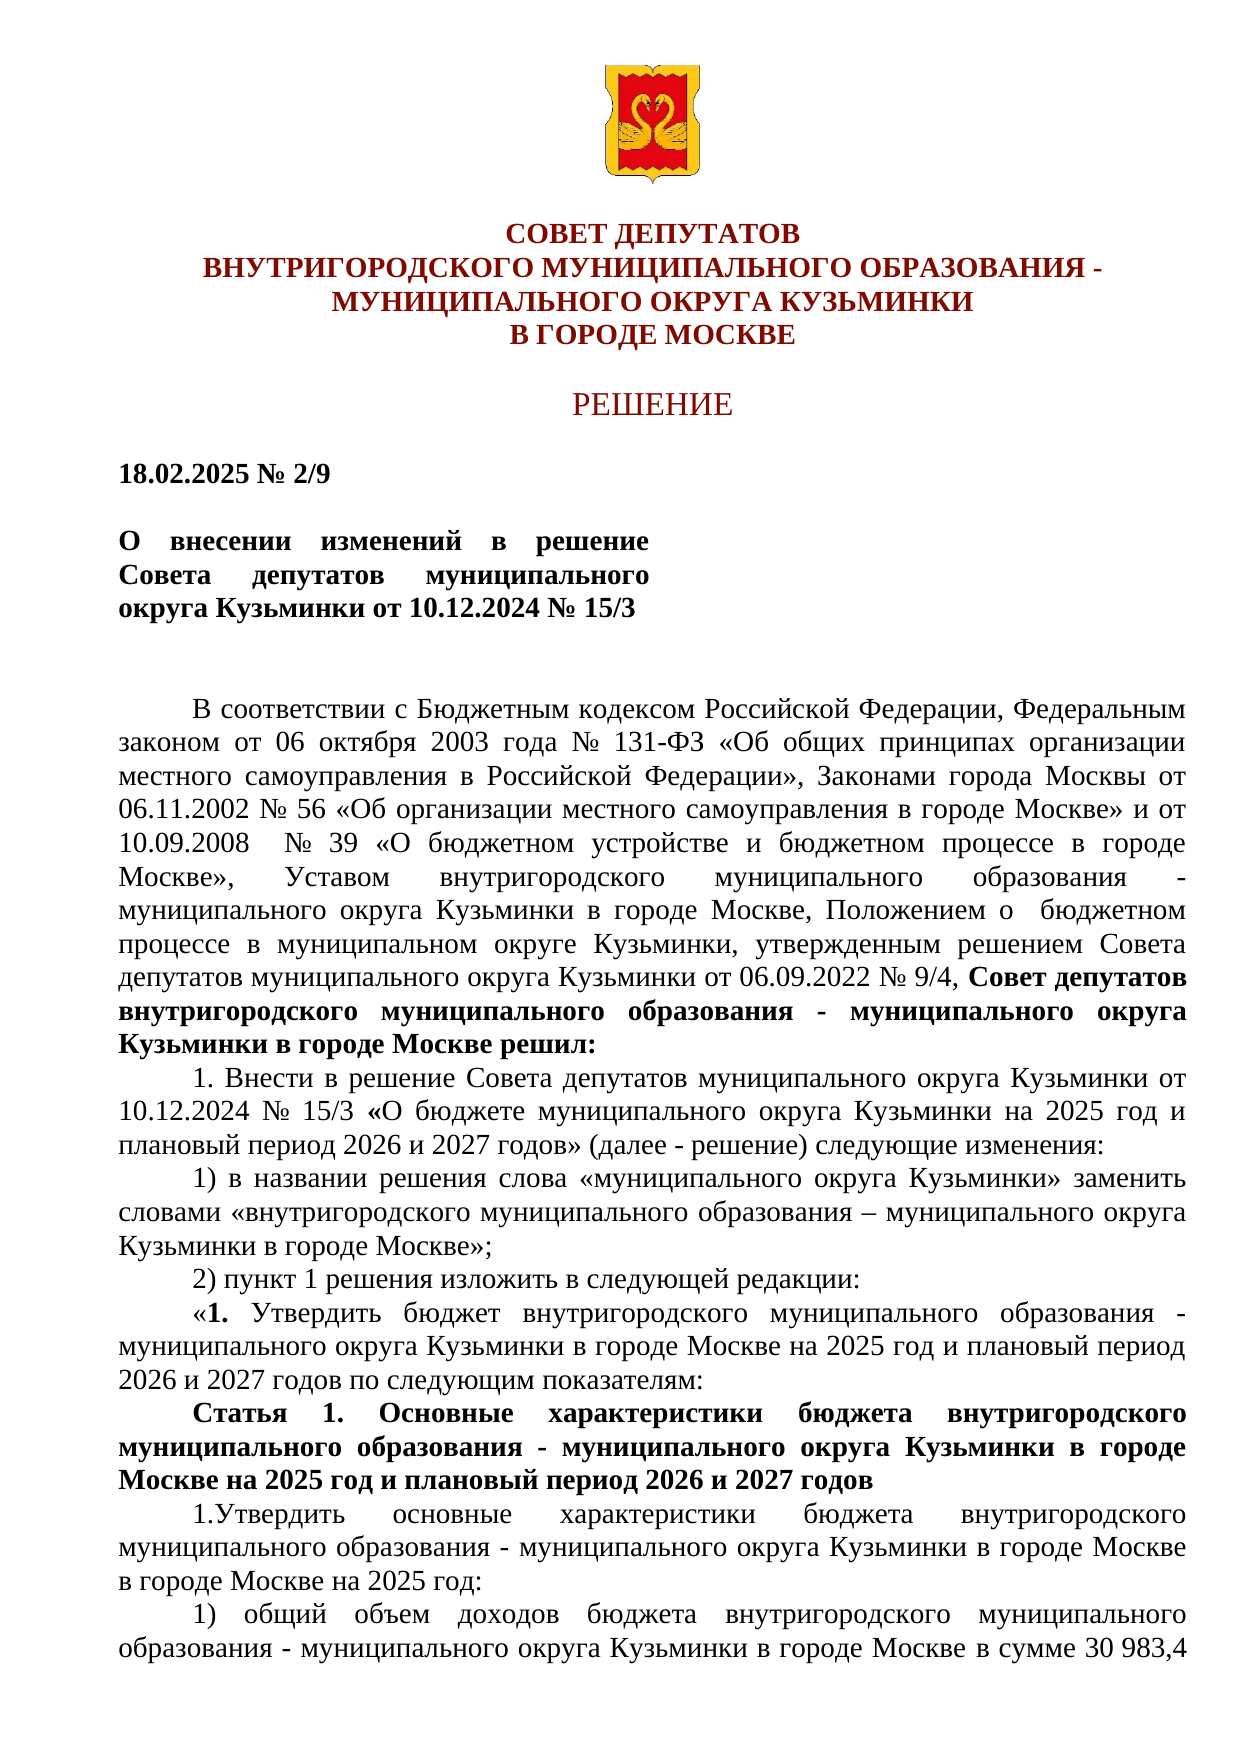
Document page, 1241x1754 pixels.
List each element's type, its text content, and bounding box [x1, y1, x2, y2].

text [118, 1597, 1187, 1664]
text Статья 1. Основные характеристики бюджета внутригородского муниципального образования - муниципального округа Кузьминки в городе Москве на 2025 год и плановый период 2026 и 2027 годов [118, 1395, 1187, 1496]
text В ГОРОДЕ МОСКВЕ [103, 317, 1202, 351]
picture [605, 65, 700, 184]
text О внесении изменений в решение Совета депутатов муниципального округа Кузьминки от 10.12.2024 № 15/3 [118, 523, 650, 624]
text 1) в названии решения слова «муниципального округа Кузьминки» заменить словами «внутригородского муниципального образования – муниципального округа Кузьминки в городе Москве»; [118, 1161, 1187, 1261]
text В соответствии с Бюджетным кодексом Российской Федерации, Федеральным законом от 06 октября 2003 года № 131-ФЗ «Об общих принципах организации местного самоуправления в Российской Федерации», Законами города Москвы от 06.11.2002 № 56 «Об организации местного самоуправления в городе Москве» и от 10.09.2008 № 39 «О бюджетном устройстве и бюджетном процессе в городе Москве», Уставом внутригородского муниципального образования - муниципального округа Кузьминки в городе Москве, Положением о бюджетном процессе в муниципальном округе Кузьминки, утвержденным решением Совета депутатов муниципального округа Кузьминки от 06.09.2022 № 9/4, Совет депутатов внутригородского муниципального образования - муниципального округа Кузьминки в городе Москве решил: [118, 691, 1187, 1060]
text ВНУТРИГОРОДСКОГО МУНИЦИПАЛЬНОГО ОБРАЗОВАНИЯ - МУНИЦИПАЛЬНОГО ОКРУГА КУЗЬМИНКИ [103, 250, 1202, 317]
text 2) пункт 1 решения изложить в следующей редакции: [118, 1261, 1187, 1295]
text 1.Утвердить основные характеристики бюджета внутригородского муниципального образования - муниципального округа Кузьминки в городе Москве в городе Москве на 2025 год: [118, 1496, 1187, 1597]
text 1. Внести в решение Совета депутатов муниципального округа Кузьминки от 10.12.2024 № 15/3 «О бюджете муниципального округа Кузьминки на 2025 год и плановый период 2026 и 2027 годов» (далее - решение) следующие изменения: [118, 1060, 1187, 1161]
text 18.02.2025 № 2/9 [118, 456, 1187, 490]
text СОВЕТ ДЕПУТАТОВ [103, 217, 1202, 250]
text РЕШЕНИЕ [118, 384, 1187, 423]
text «1. Утвердить бюджет внутригородского муниципального образования - муниципального округа Кузьминки в городе Москве на 2025 год и плановый период 2026 и 2027 годов по следующим показателям: [118, 1295, 1187, 1395]
